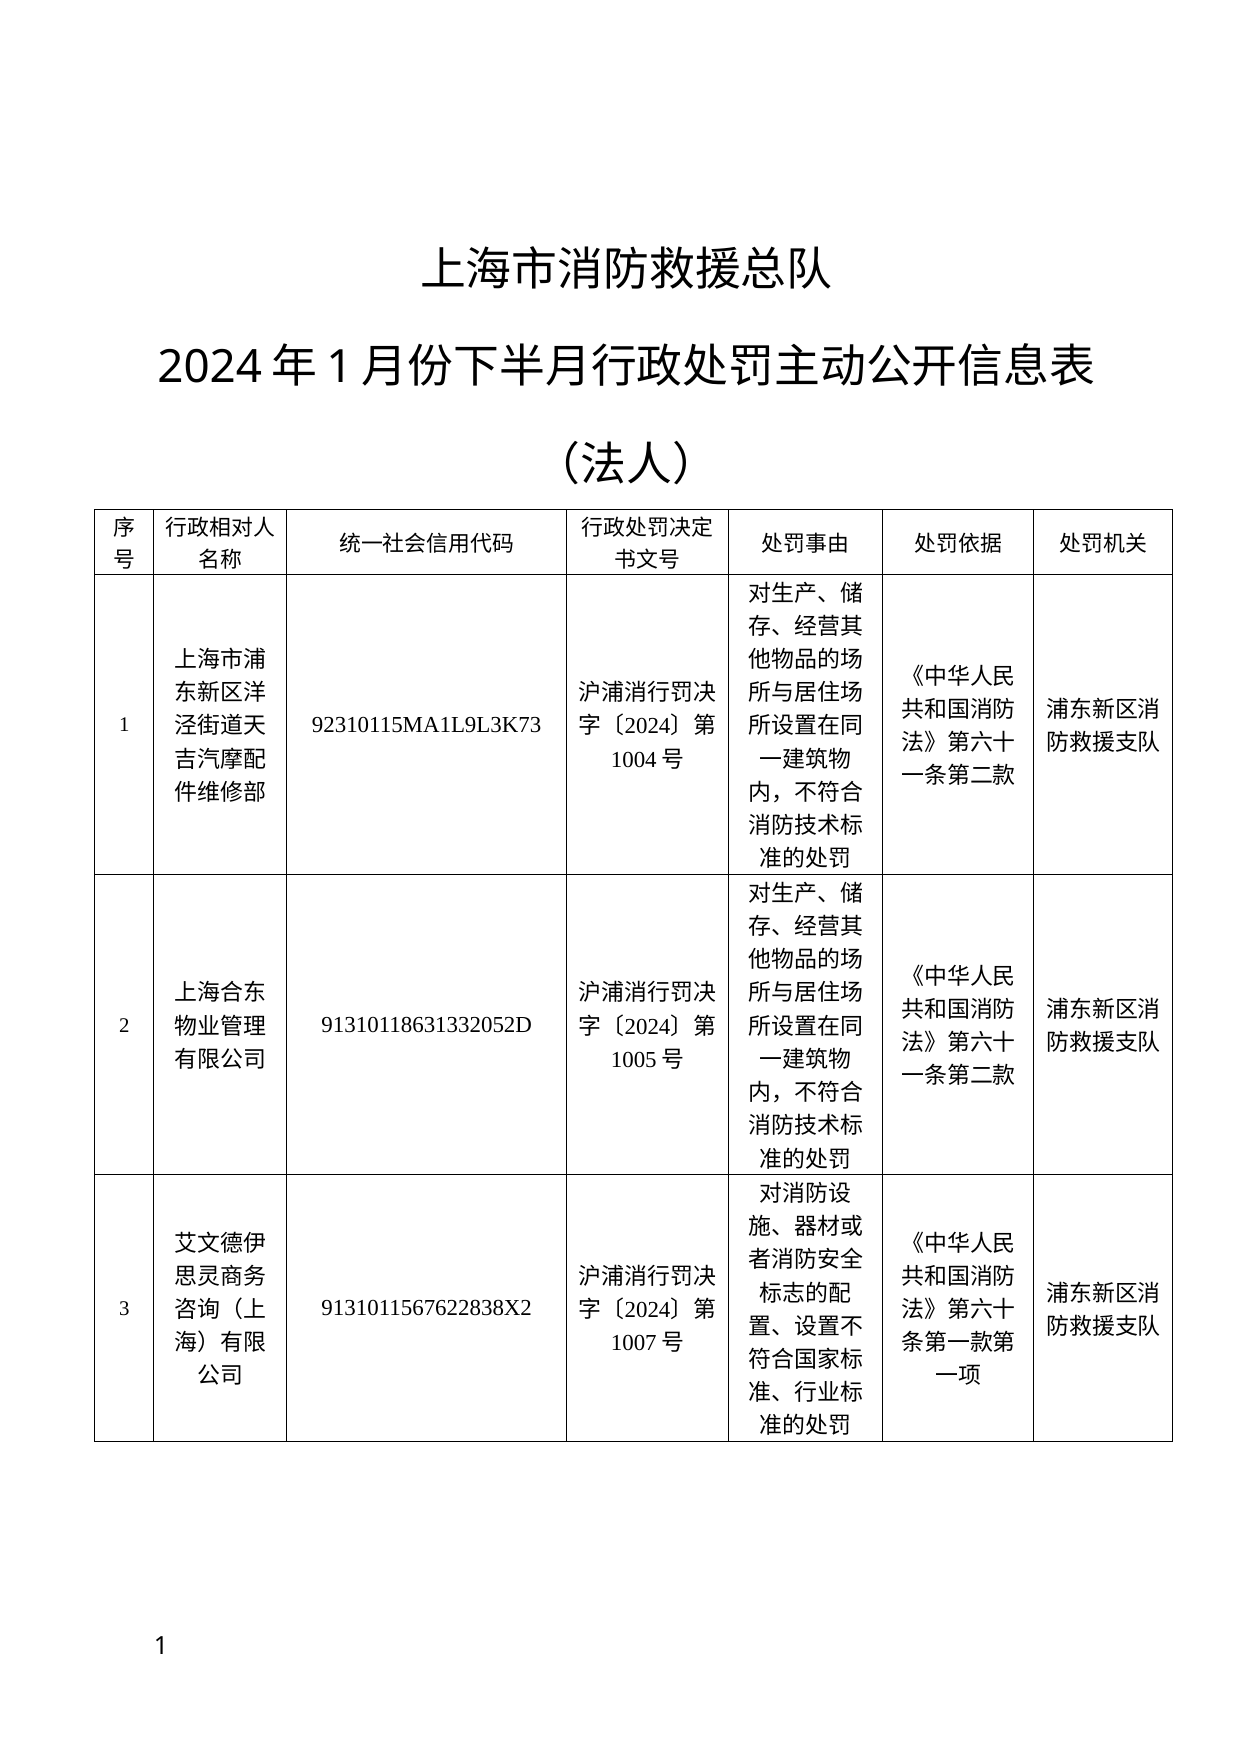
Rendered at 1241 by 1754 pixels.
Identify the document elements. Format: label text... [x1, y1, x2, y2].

table_cell 9131011567622838X2 [287, 1175, 566, 1441]
table_cell 沪浦消行罚决字〔2024〕第1004号 [567, 575, 728, 873]
table_cell 对生产、储存、经营其他物品的场所与居住场所设置在同一建筑物内，不符合消防技术标准的处罚 [729, 575, 882, 873]
table_cell 《中华人民共和国消防法》第六十一条第二款 [883, 575, 1033, 873]
table_header 序号 [95, 510, 153, 573]
table_cell 《中华人民共和国消防法》第六十一条第二款 [883, 875, 1033, 1174]
table_cell 浦东新区消防救援支队 [1034, 575, 1172, 873]
table_cell 上海市浦东新区洋泾街道天吉汽摩配件维修部 [154, 575, 286, 873]
table_cell 沪浦消行罚决字〔2024〕第1007号 [567, 1175, 728, 1441]
table_header 处罚机关 [1034, 510, 1172, 573]
table_header 处罚依据 [883, 510, 1033, 573]
table_header 统一社会信用代码 [287, 510, 566, 573]
table_cell 3 [95, 1175, 153, 1441]
table_cell 《中华人民共和国消防法》第六十条第一款第一项 [883, 1175, 1033, 1441]
text 2024年1月份下半月行政处罚主动公开信息表（法人） [153, 314, 1098, 509]
table_cell 92310115MA1L9L3K73 [287, 575, 566, 873]
text 上海市消防救援总队 [153, 217, 1098, 314]
table_cell 浦东新区消防救援支队 [1034, 875, 1172, 1174]
table_header 行政相对人名称 [154, 510, 286, 573]
table_cell 沪浦消行罚决字〔2024〕第1005号 [567, 875, 728, 1174]
table_cell 91310118631332052D [287, 875, 566, 1174]
table_header 行政处罚决定书文号 [567, 510, 728, 573]
table_header 处罚事由 [729, 510, 882, 573]
table_cell 1 [95, 575, 153, 873]
table_cell 对生产、储存、经营其他物品的场所与居住场所设置在同一建筑物内，不符合消防技术标准的处罚 [729, 875, 882, 1174]
table_cell 上海合东物业管理有限公司 [154, 875, 286, 1174]
table_cell 艾文德伊思灵商务咨询（上海）有限公司 [154, 1175, 286, 1441]
table_cell 浦东新区消防救援支队 [1034, 1175, 1172, 1441]
table_cell 对消防设施、器材或者消防安全标志的配置、设置不符合国家标准、行业标准的处罚 [729, 1175, 882, 1441]
table_cell 2 [95, 875, 153, 1174]
